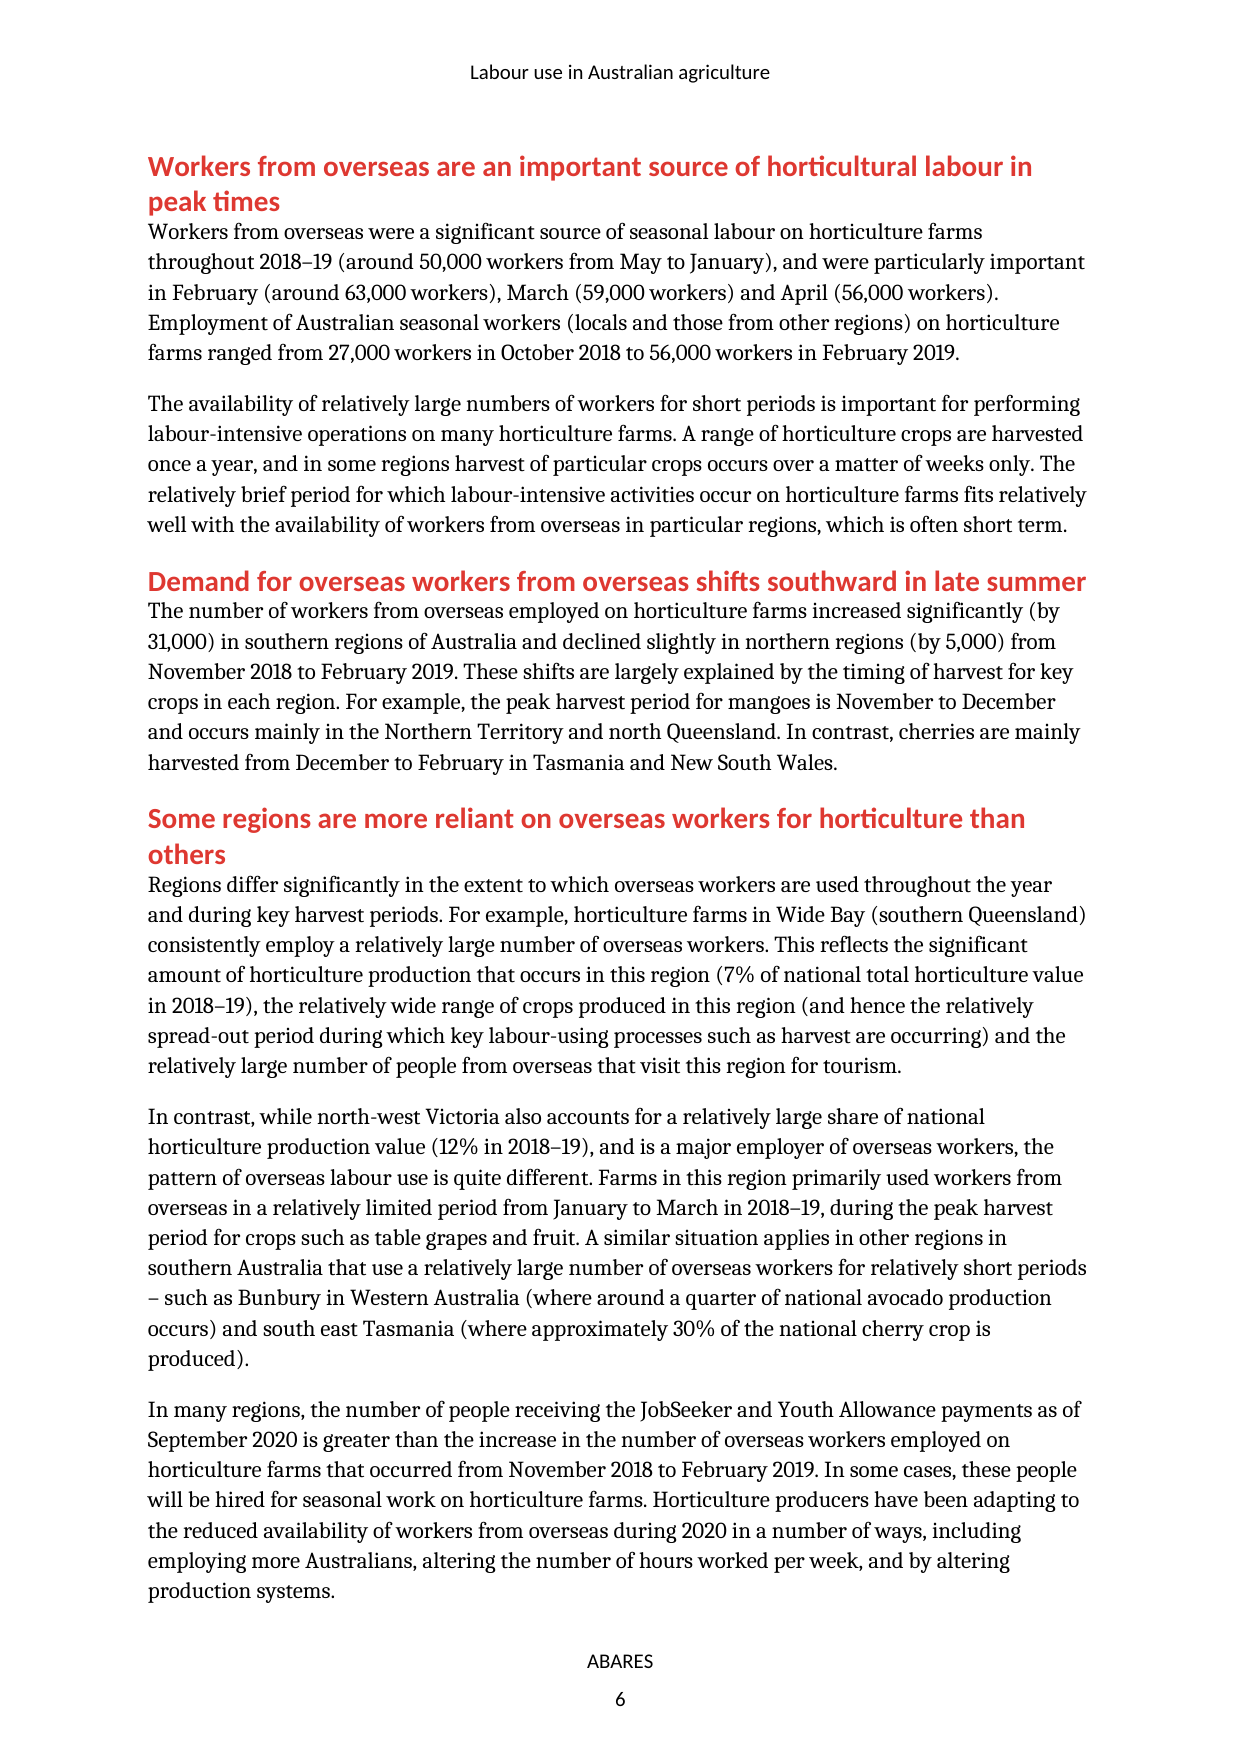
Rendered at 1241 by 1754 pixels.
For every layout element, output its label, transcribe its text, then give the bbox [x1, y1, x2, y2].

subtitle Workers from overseas are an important source of horticultural labour in peak times [148, 148, 1092, 219]
text The availability of relatively large numbers of workers for short periods is important for performing labour-intensive operations on many horticulture farms. A range of horticulture crops are harvested once a year, and in some regions harvest of particular crops occurs over a matter of weeks only. The relatively brief period for which labour-intensive activities occur on horticulture farms fits relatively well with the availability of workers from overseas in particular regions, which is often short term. [148, 391, 1092, 538]
text In many regions, the number of people receiving the JobSeeker and Youth Allowance payments as of September 2020 is greater than the increase in the number of overseas workers employed on horticulture farms that occurred from November 2018 to February 2019. In some cases, these people will be hired for seasonal work on horticulture farms. Horticulture producers have been adapting to the reduced availability of workers from overseas during 2020 in a number of ways, including employing more Australians, altering the number of hours worked per week, and by altering production systems. [148, 1397, 1092, 1604]
subtitle Demand for overseas workers from overseas shifts southward in late summer [148, 563, 1092, 598]
subtitle Some regions are more reliant on overseas workers for horticulture than others [148, 800, 1092, 872]
text The number of workers from overseas employed on horticulture farms increased significantly (by 31,000) in southern regions of Australia and declined slightly in northern regions (by 5,000) from November 2018 to February 2019. These shifts are largely explained by the timing of harvest for key crops in each region. For example, the peak harvest period for mangoes is November to December and occurs mainly in the Northern Territory and north Queensland. In contrast, cherries are mainly harvested from December to February in Tasmania and New South Wales. [148, 598, 1092, 776]
text In contrast, while north-west Victoria also accounts for a relatively large share of national horticulture production value (12% in 2018–19), and is a major employer of overseas workers, the pattern of overseas labour use is quite different. Farms in this region primarily used workers from overseas in a relatively limited period from January to March in 2018–19, during the peak harvest period for crops such as table grapes and fruit. A similar situation applies in other regions in southern Australia that use a relatively large number of overseas workers for relatively short periods – such as Bunbury in Western Australia (where around a quarter of national avocado production occurs) and south east Tasmania (where approximately 30% of the national cherry crop is produced). [148, 1104, 1092, 1372]
text Regions differ significantly in the extent to which overseas workers are used throughout the year and during key harvest periods. For example, horticulture farms in Wide Bay (southern Queensland) consistently employ a relatively large number of overseas workers. This reflects the significant amount of horticulture production that occurs in this region (7% of national total horticulture value in 2018–19), the relatively wide range of crops produced in this region (and hence the relatively spread-out period during which key labour-using processes such as harvest are occurring) and the relatively large number of people from overseas that visit this region for tourism. [148, 872, 1092, 1079]
text Workers from overseas were a significant source of seasonal labour on horticulture farms throughout 2018–19 (around 50,000 workers from May to January), and were particularly important in February (around 63,000 workers), March (59,000 workers) and April (56,000 workers). Employment of Australian seasonal workers (locals and those from other regions) on horticulture farms ranged from 27,000 workers in October 2018 to 56,000 workers in February 2019. [148, 219, 1092, 366]
